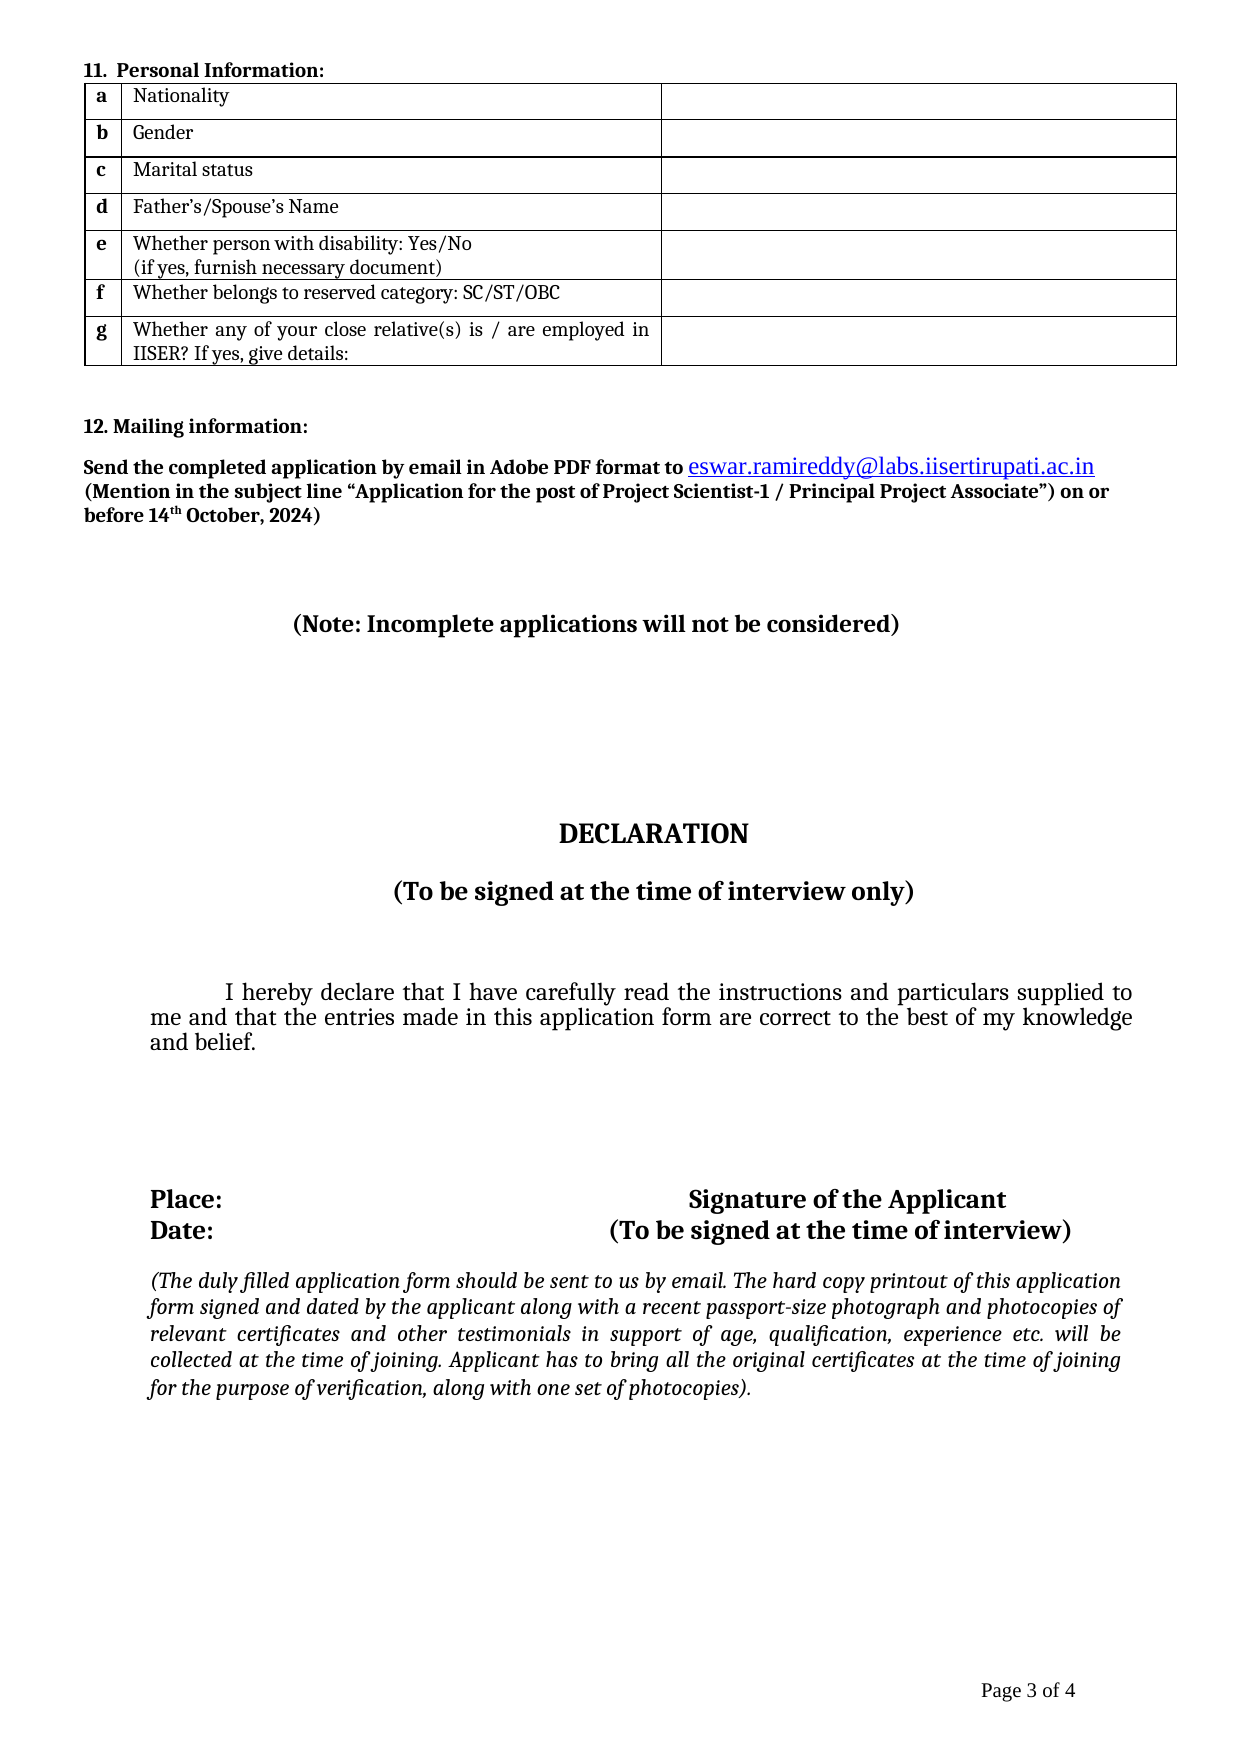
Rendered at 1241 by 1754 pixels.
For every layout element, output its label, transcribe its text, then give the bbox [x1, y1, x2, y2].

text (To be signed at the time of interview only) [150, 880, 1158, 905]
text (Note: Incomplete applications will not be considered) [150, 613, 1043, 638]
text Date: (To be signed at the time of interview) [150, 1215, 1158, 1246]
table_cell 12. Mailing information: Send the completed application by email in Adobe PDF format to eswar.ramireddy@labs.iisertirupati.ac.in (Mention in the subject line “Application for the post of Project Scientist-1 / Principal Project Associate”) on or before 14th October, 2024) [72, 379, 1186, 588]
text I hereby declare that I have carefully read the instructions and particulars supplied to me and that the entries made in this application form are correct to the best of my knowledge and belief. [150, 980, 1134, 1055]
text DECLARATION [150, 817, 1158, 851]
table_cell 11. Personal Information: [72, 46, 1186, 379]
text Place: Signature of the Applicant [150, 1184, 1158, 1215]
text (The duly filled application form should be sent to us by email. The hard copy printout of this application form signed and dated by the applicant along with a recent passport-size photograph and photocopies of relevant certificates and other testimonials in support of age, qualification, experience etc. will be collected at the time of joining. Applicant has to bring all the original certificates at the time of joining for the purpose of verification, along with one set of photocopies). [150, 1268, 1125, 1402]
